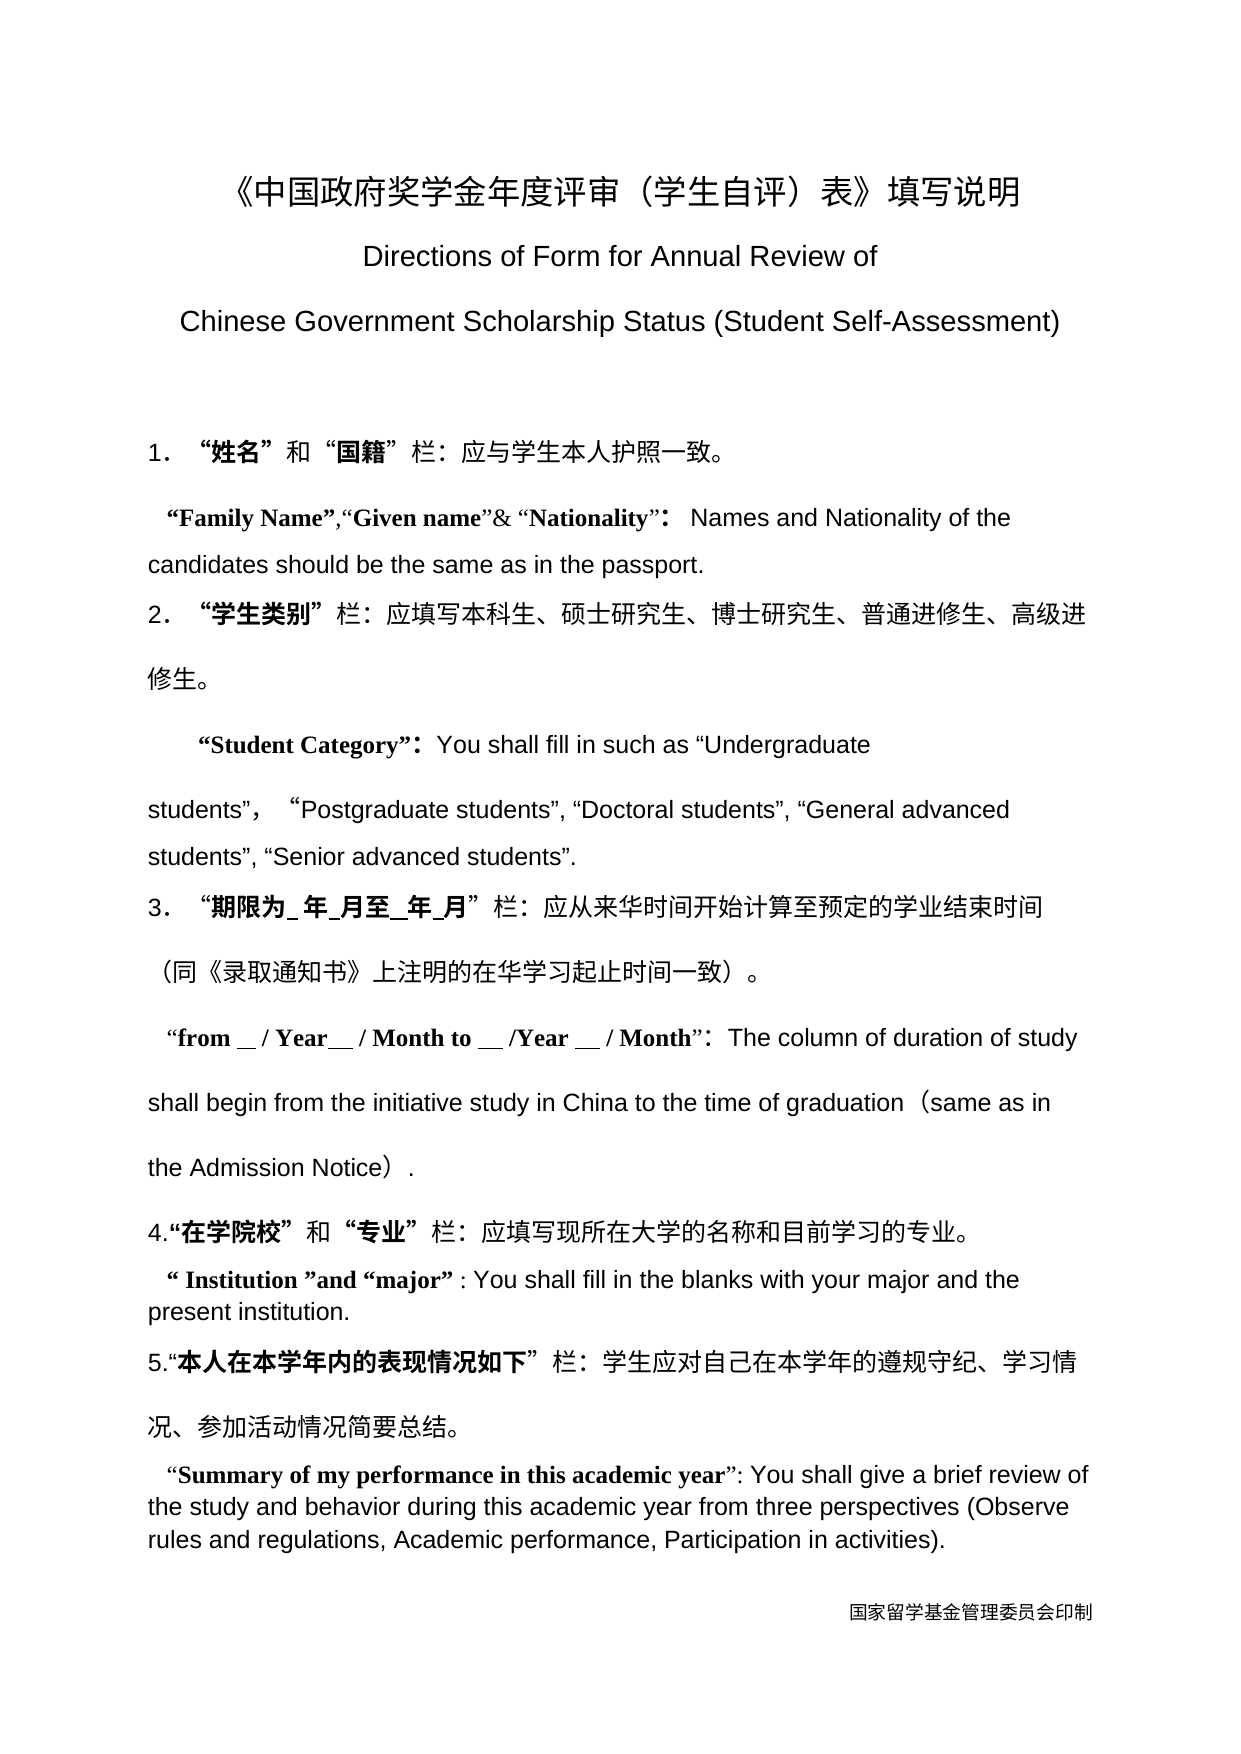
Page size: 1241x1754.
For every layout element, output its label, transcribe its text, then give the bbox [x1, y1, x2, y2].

text Directions of Form for Annual Review of [148, 223, 1092, 288]
text 《中国政府奖学金年度评审（学生自评）表》填写说明 [148, 158, 1092, 223]
text 4.“在学院校”和“专业”栏：应填写现所在大学的名称和目前学习的专业。 [148, 1198, 1092, 1263]
text 1．“姓名”和“国籍”栏：应与学生本人护照一致。 [148, 418, 1092, 483]
text Chinese Government Scholarship Status (Student Self-Assessment) [148, 288, 1092, 353]
text “from / Year / Month to /Year / Month”：The column of duration of study shall begin from the initiative study in China to the time of graduation（same as in the Admission Notice）. [148, 1003, 1092, 1198]
text “ Institution ”and “major” : You shall fill in the blanks with your major and the present institution. [148, 1263, 1092, 1328]
text 2．“学生类别”栏：应填写本科生、硕士研究生、博士研究生、普通进修生、高级进修生。 [148, 580, 1092, 710]
text 5.“本人在本学年内的表现情况如下”栏：学生应对自己在本学年的遵规守纪、学习情况、参加活动情况简要总结。 [148, 1328, 1092, 1458]
text “Student Category”：You shall fill in such as “Undergraduate students”，“Postgraduate students”, “Doctoral students”, “General advanced students”, “Senior advanced students”. [148, 710, 1092, 873]
text 3．“期限为 年 月至 年 月”栏：应从来华时间开始计算至预定的学业结束时间（同《录取通知书》上注明的在华学习起止时间一致）。 [148, 873, 1092, 1003]
text “Summary of my performance in this academic year”: You shall give a brief review of the study and behavior during this academic year from three perspectives (Observe rules and regulations, Academic performance, Participation in activities). [148, 1458, 1092, 1555]
text “Family Name”,“Given name”& “Nationality”： Names and Nationality of the candidates should be the same as in the passport. [148, 483, 1092, 580]
